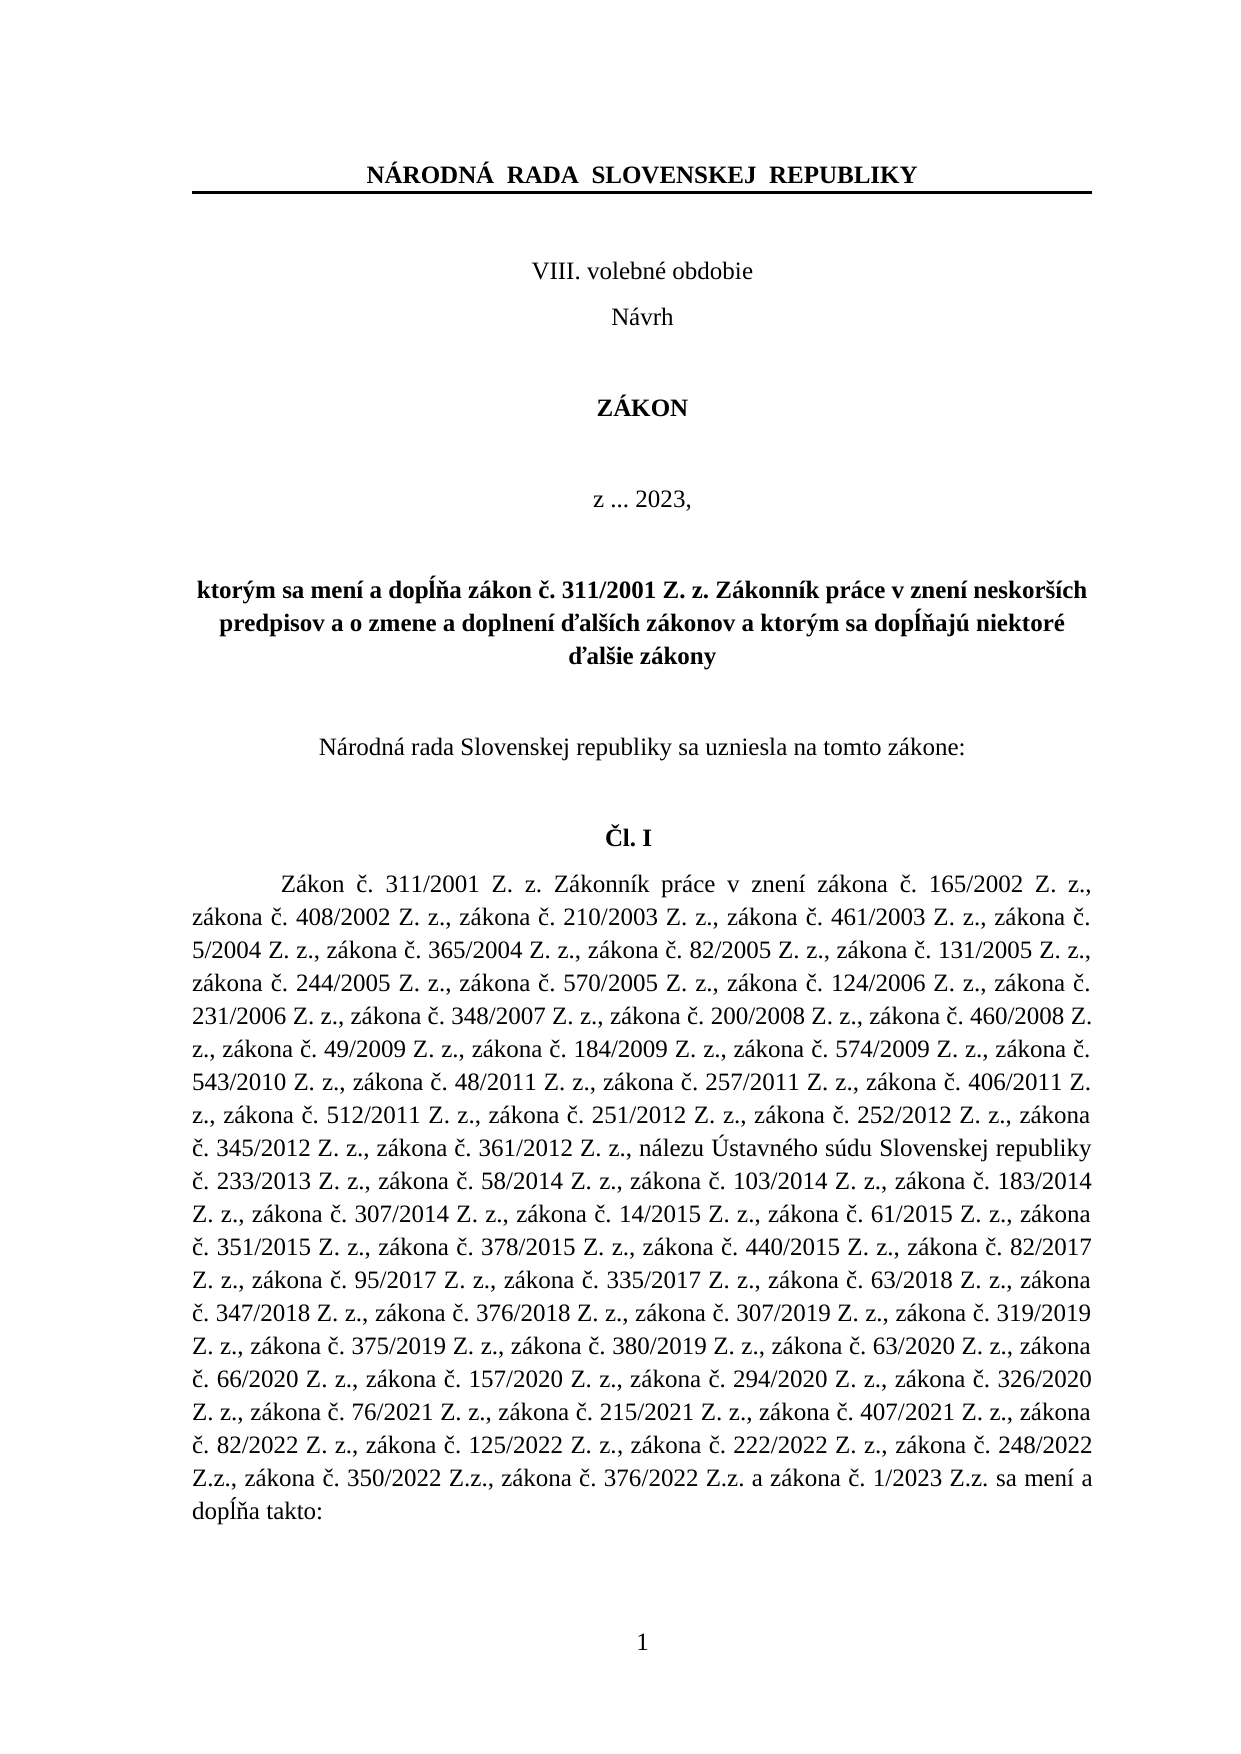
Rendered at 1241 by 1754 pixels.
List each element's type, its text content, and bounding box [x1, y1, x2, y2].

text VIII. volebné obdobie [192, 256, 1092, 285]
text Návrh [192, 302, 1092, 331]
text ktorým sa mení a dopĺňa zákon č. 311/2001 Z. z. Zákonník práce v znení neskorších predpisov a o zmene a doplnení ďalších zákonov a ktorým sa dopĺňajú niektoré ďalšie zákony [192, 575, 1092, 670]
text Zákon č. 311/2001 Z. z. Zákonník práce v znení zákona č. 165/2002 Z. z., zákona č. 408/2002 Z. z., zákona č. 210/2003 Z. z., zákona č. 461/2003 Z. z., zákona č. 5/2004 Z. z., zákona č. 365/2004 Z. z., zákona č. 82/2005 Z. z., zákona č. 131/2005 Z. z., zákona č. 244/2005 Z. z., zákona č. 570/2005 Z. z., zákona č. 124/2006 Z. z., zákona č. 231/2006 Z. z., zákona č. 348/2007 Z. z., zákona č. 200/2008 Z. z., zákona č. 460/2008 Z. z., zákona č. 49/2009 Z. z., zákona č. 184/2009 Z. z., zákona č. 574/2009 Z. z., zákona č. 543/2010 Z. z., zákona č. 48/2011 Z. z., zákona č. 257/2011 Z. z., zákona č. 406/2011 Z. z., zákona č. 512/2011 Z. z., zákona č. 251/2012 Z. z., zákona č. 252/2012 Z. z., zákona č. 345/2012 Z. z., zákona č. 361/2012 Z. z., nálezu Ústavného súdu Slovenskej republiky č. 233/2013 Z. z., zákona č. 58/2014 Z. z., zákona č. 103/2014 Z. z., zákona č. 183/2014 Z. z., zákona č. 307/2014 Z. z., zákona č. 14/2015 Z. z., zákona č. 61/2015 Z. z., zákona č. 351/2015 Z. z., zákona č. 378/2015 Z. z., zákona č. 440/2015 Z. z., zákona č. 82/2017 Z. z., zákona č. 95/2017 Z. z., zákona č. 335/2017 Z. z., zákona č. 63/2018 Z. z., zákona č. 347/2018 Z. z., zákona č. 376/2018 Z. z., zákona č. 307/2019 Z. z., zákona č. 319/2019 Z. z., zákona č. 375/2019 Z. z., zákona č. 380/2019 Z. z., zákona č. 63/2020 Z. z., zákona č. 66/2020 Z. z., zákona č. 157/2020 Z. z., zákona č. 294/2020 Z. z., zákona č. 326/2020 Z. z., zákona č. 76/2021 Z. z., zákona č. 215/2021 Z. z., zákona č. 407/2021 Z. z., zákona č. 82/2022 Z. z., zákona č. 125/2022 Z. z., zákona č. 222/2022 Z. z., zákona č. 248/2022 Z.z., zákona č. 350/2022 Z.z., zákona č. 376/2022 Z.z. a zákona č. 1/2023 Z.z. sa mení a dopĺňa takto: [192, 869, 1092, 1525]
text Čl. I [192, 823, 1092, 852]
text NÁRODNÁ RADA SLOVENSKEJ REPUBLIKY [192, 160, 1092, 191]
text Národná rada Slovenskej republiky sa uzniesla na tomto zákone: [192, 732, 1092, 761]
text z ... 2023, [192, 484, 1092, 513]
text ZÁKON [192, 393, 1092, 422]
